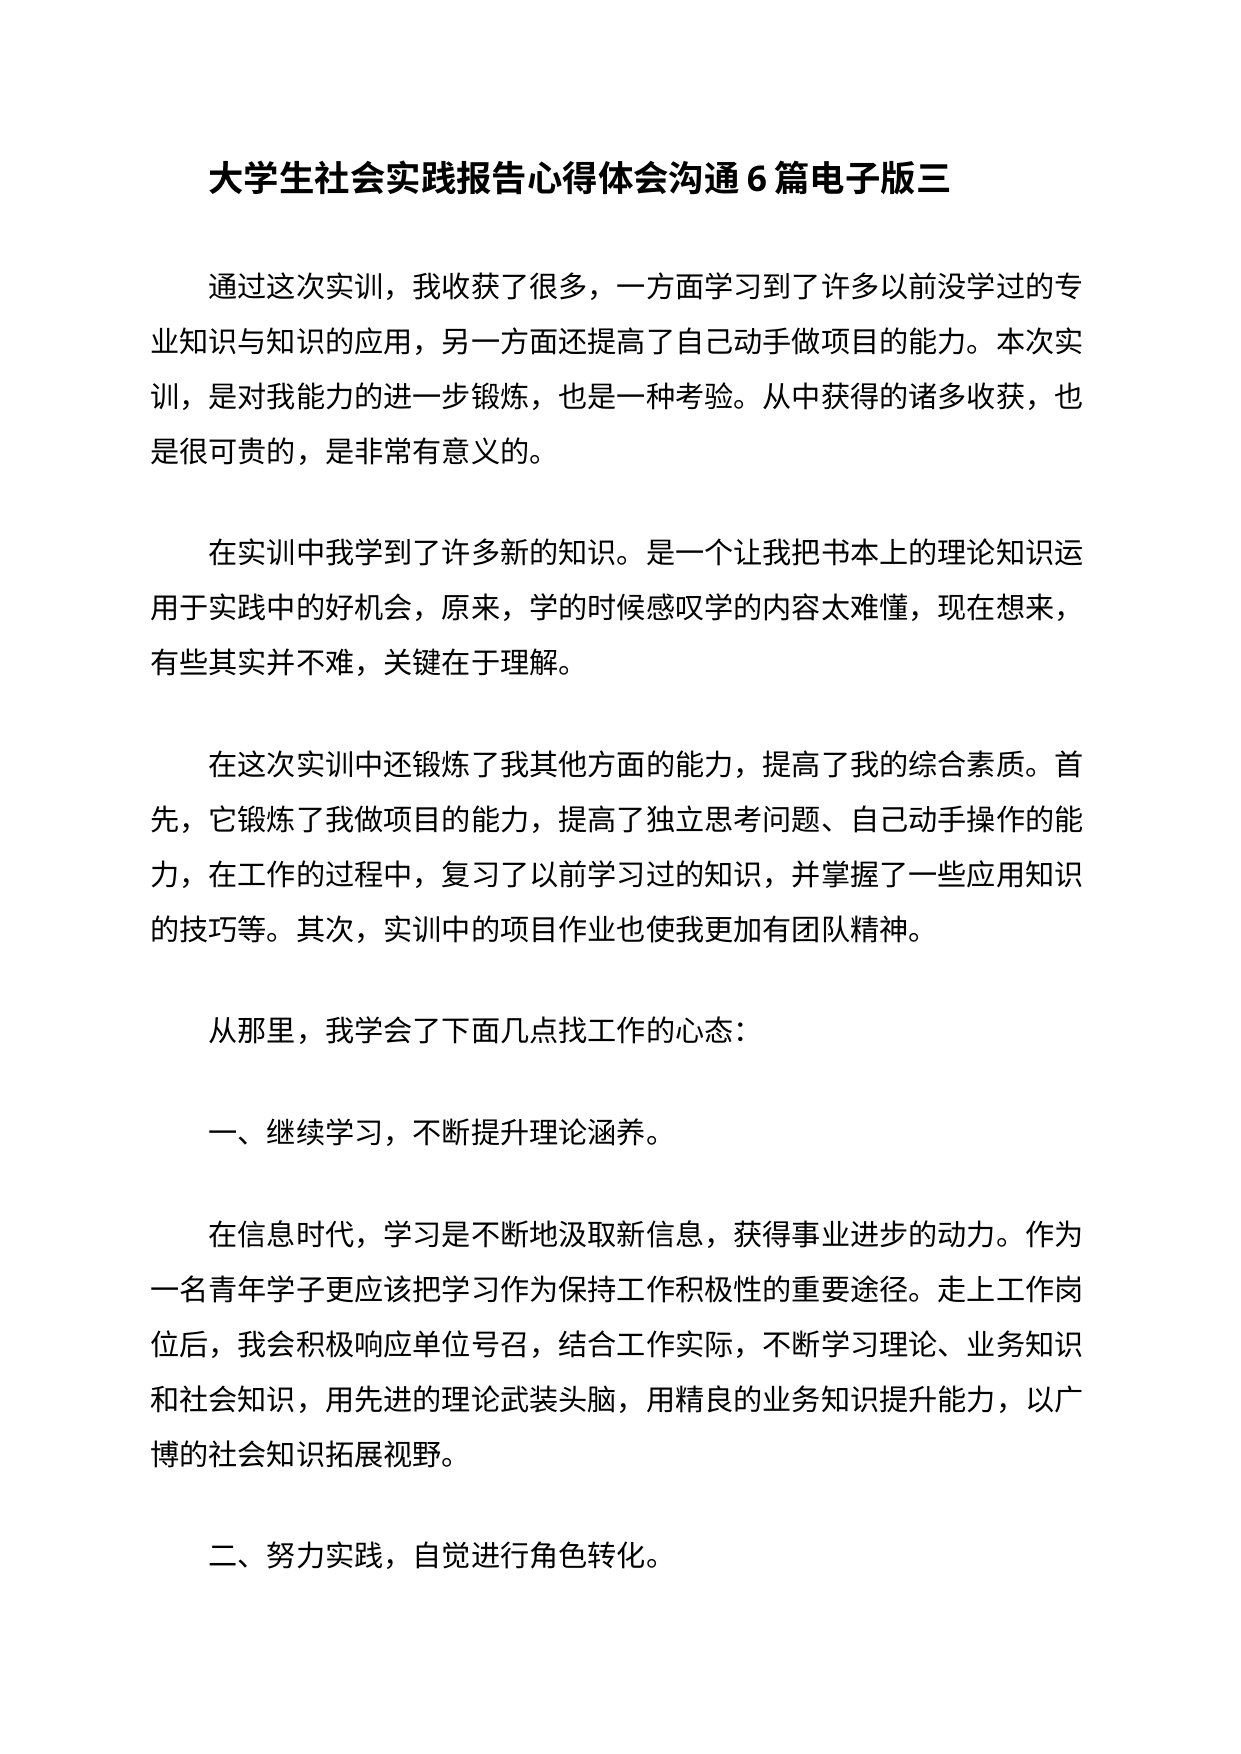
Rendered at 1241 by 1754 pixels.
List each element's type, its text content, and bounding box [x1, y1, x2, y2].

text 一、继续学习，不断提升理论涵养。 [150, 1110, 1090, 1152]
text 大学生社会实践报告心得体会沟通6篇电子版三 [150, 150, 1090, 201]
text 在信息时代，学习是不断地汲取新信息，获得事业进步的动力。作为一名青年学子更应该把学习作为保持工作积极性的重要途径。走上工作岗位后，我会积极响应单位号召，结合工作实际，不断学习理论、业务知识和社会知识，用先进的理论武装头脑，用精良的业务知识提升能力，以广博的社会知识拓展视野。 [150, 1212, 1090, 1473]
text 从那里，我学会了下面几点找工作的心态： [150, 1008, 1090, 1050]
text 在实训中我学到了许多新的知识。是一个让我把书本上的理论知识运用于实践中的好机会，原来，学的时候感叹学的内容太难懂，现在想来，有些其实并不难，关键在于理解。 [150, 530, 1090, 682]
text 在这次实训中还锻炼了我其他方面的能力，提高了我的综合素质。首先，它锻炼了我做项目的能力，提高了独立思考问题、自己动手操作的能力，在工作的过程中，复习了以前学习过的知识，并掌握了一些应用知识的技巧等。其次，实训中的项目作业也使我更加有团队精神。 [150, 742, 1090, 948]
text 通过这次实训，我收获了很多，一方面学习到了许多以前没学过的专业知识与知识的应用，另一方面还提高了自己动手做项目的能力。本次实训，是对我能力的进一步锻炼，也是一种考验。从中获得的诸多收获，也是很可贵的，是非常有意义的。 [150, 263, 1090, 471]
text 二、努力实践，自觉进行角色转化。 [150, 1533, 1090, 1575]
